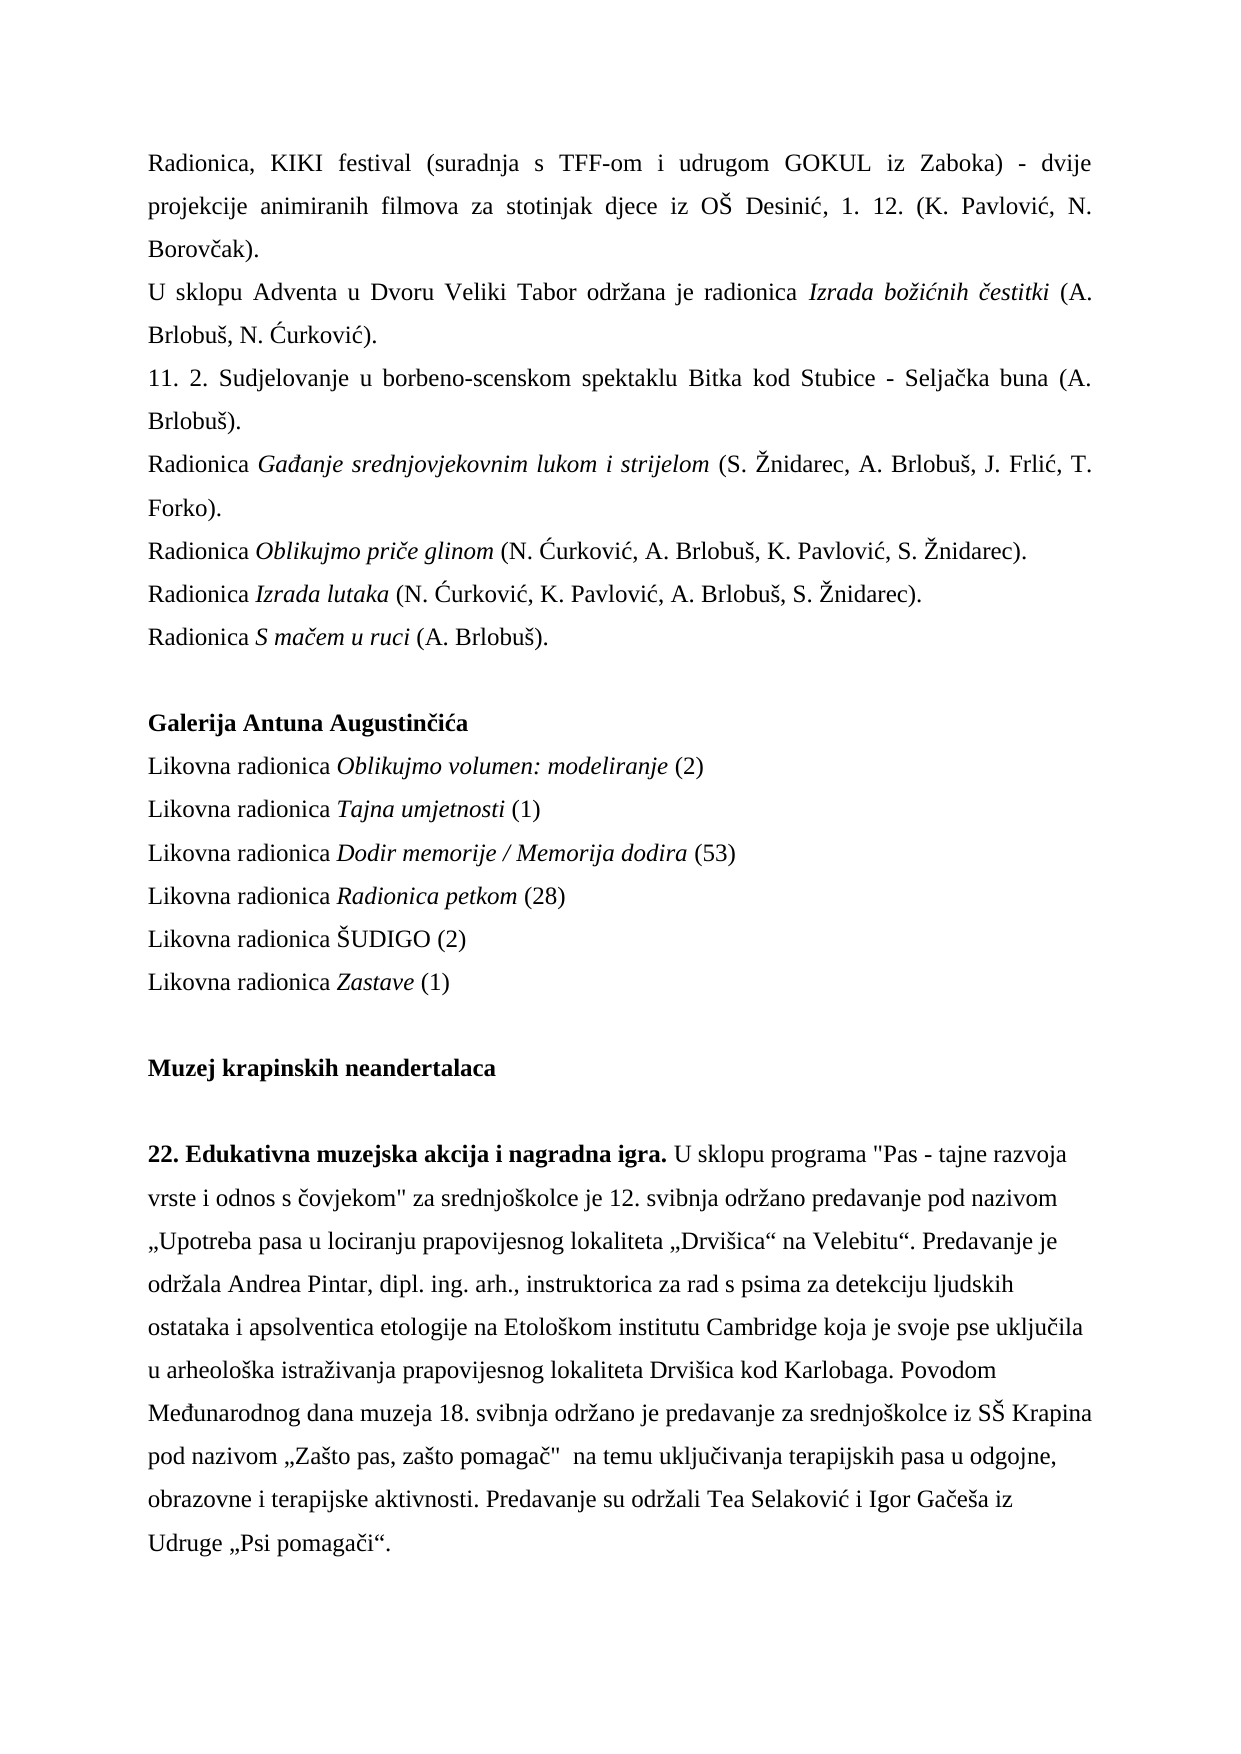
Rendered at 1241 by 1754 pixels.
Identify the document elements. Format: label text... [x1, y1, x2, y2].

text Galerija Antuna Augustinčića [148, 708, 1093, 737]
text Radionica Oblikujmo priče glinom (N. Ćurković, A. Brlobuš, K. Pavlović, S. Žnidarec). [148, 536, 1093, 564]
text 11. 2. Sudjelovanje u borbeno-scenskom spektaklu Bitka kod Stubice - Seljačka buna (A. Brlobuš). [148, 363, 1093, 435]
text Likovna radionica Oblikujmo volumen: modeliranje (2) [148, 751, 1093, 780]
text Likovna radionica Radionica petkom (28) [148, 881, 1093, 909]
text U sklopu Adventa u Dvoru Veliki Tabor održana je radionica Izrada božićnih čestitki (A. Brlobuš, N. Ćurković). [148, 277, 1093, 349]
text Radionica Gađanje srednjovjekovnim lukom i strijelom (S. Žnidarec, A. Brlobuš, J. Frlić, T. Forko). [148, 449, 1093, 521]
text Likovna radionica Zastave (1) [148, 967, 1093, 996]
text Likovna radionica Dodir memorije / Memorija dodira (53) [148, 838, 1093, 866]
text Radionica Izrada lutaka (N. Ćurković, K. Pavlović, A. Brlobuš, S. Žnidarec). [148, 579, 1093, 608]
text Likovna radionica ŠUDIGO (2) [148, 924, 1093, 953]
text Likovna radionica Tajna umjetnosti (1) [148, 794, 1093, 823]
text Radionica, KIKI festival (suradnja s TFF-om i udrugom GOKUL iz Zaboka) - dvije projekcije animiranih filmova za stotinjak djece iz OŠ Desinić, 1. 12. (K. Pavlović, N. Borovčak). [148, 148, 1093, 263]
text 22. Edukativna muzejska akcija i nagradna igra. U sklopu programa "Pas - tajne razvoja vrste i odnos s čovjekom" za srednjoškolce je 12. svibnja održano predavanje pod nazivom „Upotreba pasa u lociranju prapovijesnog lokaliteta „Drvišica“ na Velebitu“. Predavanje je održala Andrea Pintar, dipl. ing. arh., instruktorica za rad s psima za detekciju ljudskih ostataka i apsolventica etologije na Etološkom institutu Cambridge koja je svoje pse uključila u arheološka istraživanja prapovijesnog lokaliteta Drvišica kod Karlobaga. Povodom Međunarodnog dana muzeja 18. svibnja održano je predavanje za srednjoškolce iz SŠ Krapina pod nazivom „Zašto pas, zašto pomagač" na temu uključivanja terapijskih pasa u odgojne, obrazovne i terapijske aktivnosti. Predavanje su održali Tea Selaković i Igor Gačeša iz Udruge „Psi pomagači“. [148, 1139, 1093, 1556]
text Radionica S mačem u ruci (A. Brlobuš). [148, 622, 1093, 651]
text Muzej krapinskih neandertalaca [148, 1053, 1093, 1082]
